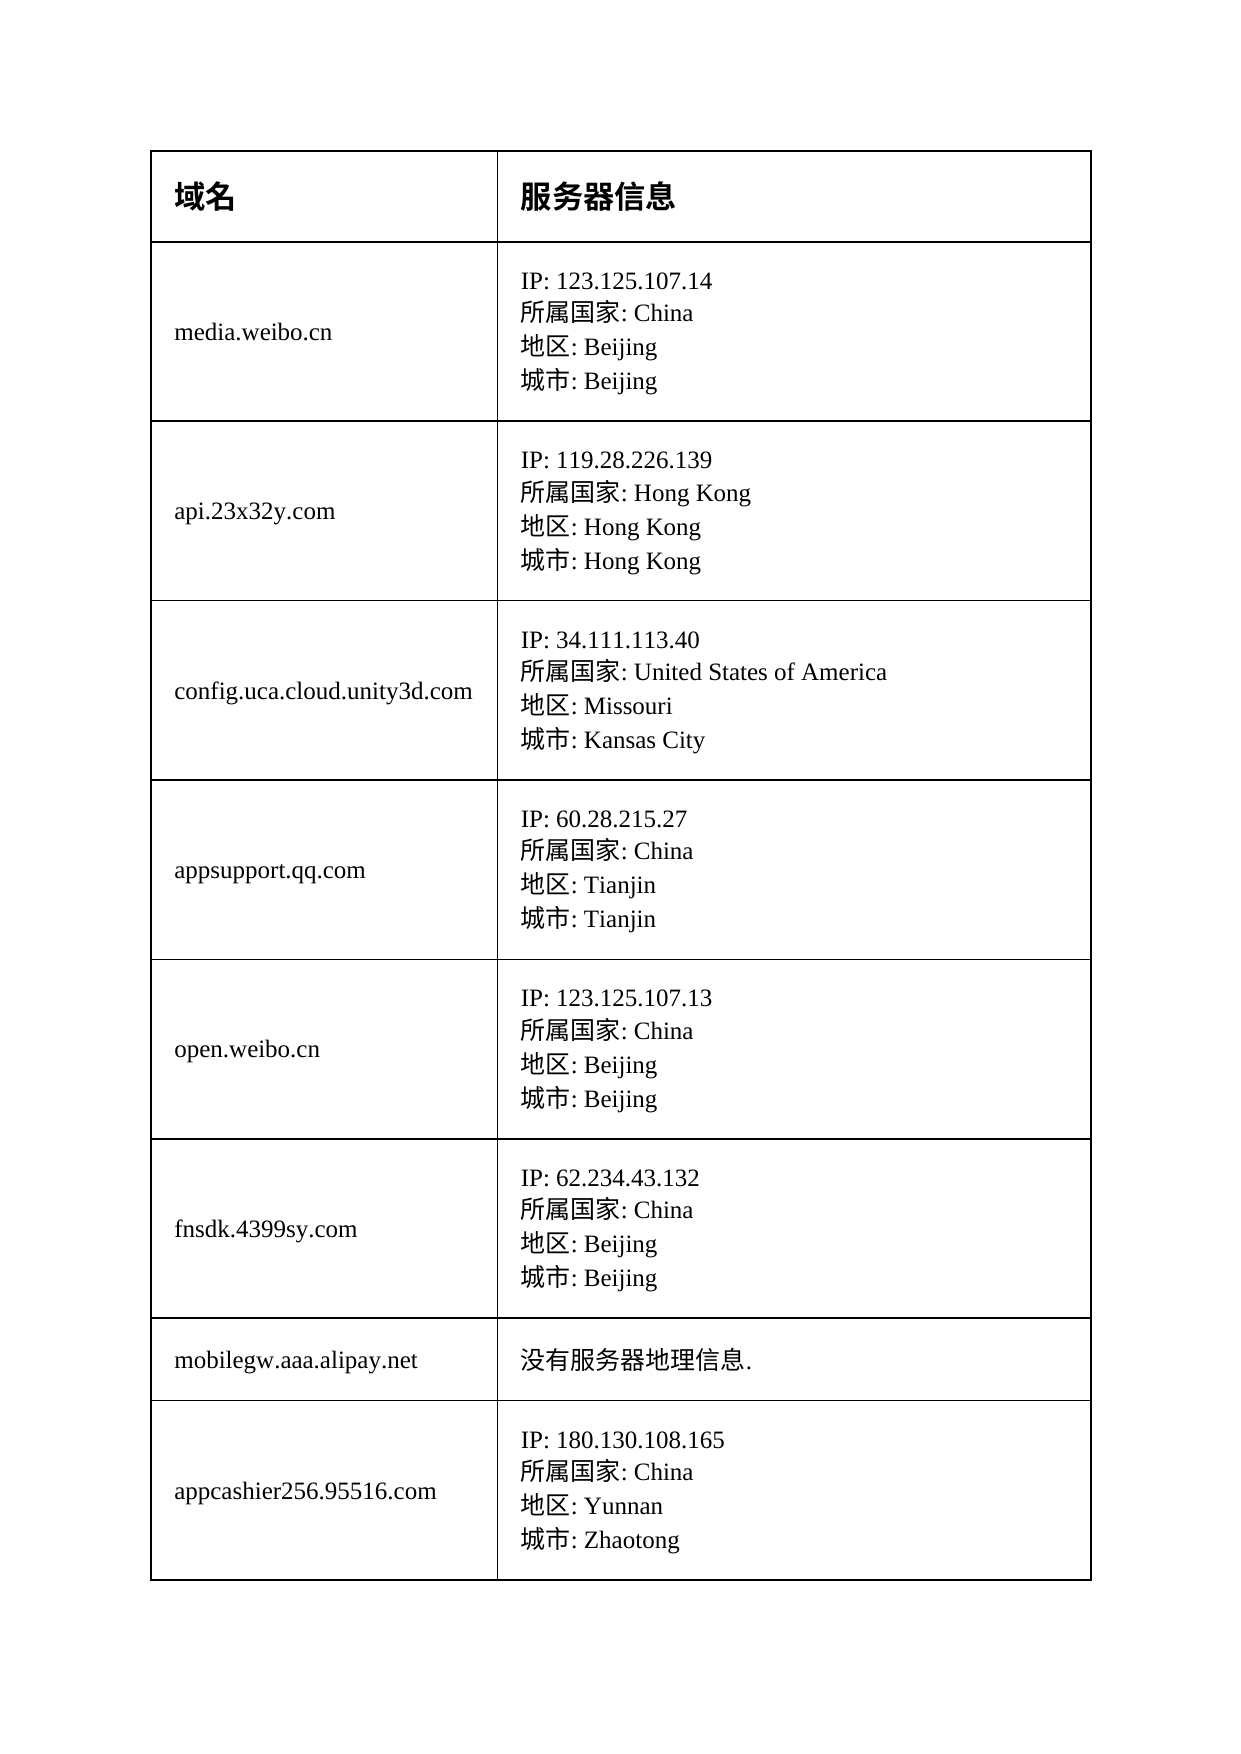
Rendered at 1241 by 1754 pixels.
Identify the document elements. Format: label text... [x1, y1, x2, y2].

table_cell IP: 60.28.215.27 所属国家: China 地区: Tianjin 城市: Tianjin [498, 781, 1090, 958]
table_cell IP: 62.234.43.132 所属国家: China 地区: Beijing 城市: Beijing [498, 1140, 1090, 1317]
table_cell IP: 123.125.107.14 所属国家: China 地区: Beijing 城市: Beijing [498, 243, 1090, 420]
table_cell 没有服务器地理信息. [498, 1319, 1090, 1400]
table_cell media.weibo.cn [152, 243, 497, 420]
table_cell IP: 119.28.226.139 所属国家: Hong Kong 地区: Hong Kong 城市: Hong Kong [498, 422, 1090, 600]
table_cell IP: 123.125.107.13 所属国家: China 地区: Beijing 城市: Beijing [498, 960, 1090, 1138]
table_cell appsupport.qq.com [152, 781, 497, 958]
table_cell IP: 34.111.113.40 所属国家: United States of America 地区: Missouri 城市: Kansas City [498, 601, 1090, 779]
table_cell appcashier256.95516.com [152, 1401, 497, 1579]
table_header 服务器信息 [498, 152, 1090, 241]
table_cell fnsdk.4399sy.com [152, 1140, 497, 1317]
table_cell open.weibo.cn [152, 960, 497, 1138]
table_cell api.23x32y.com [152, 422, 497, 600]
table_header 域名 [152, 152, 497, 241]
table_cell mobilegw.aaa.alipay.net [152, 1319, 497, 1400]
table_cell IP: 180.130.108.165 所属国家: China 地区: Yunnan 城市: Zhaotong [498, 1401, 1090, 1579]
table_cell config.uca.cloud.unity3d.com [152, 601, 497, 779]
